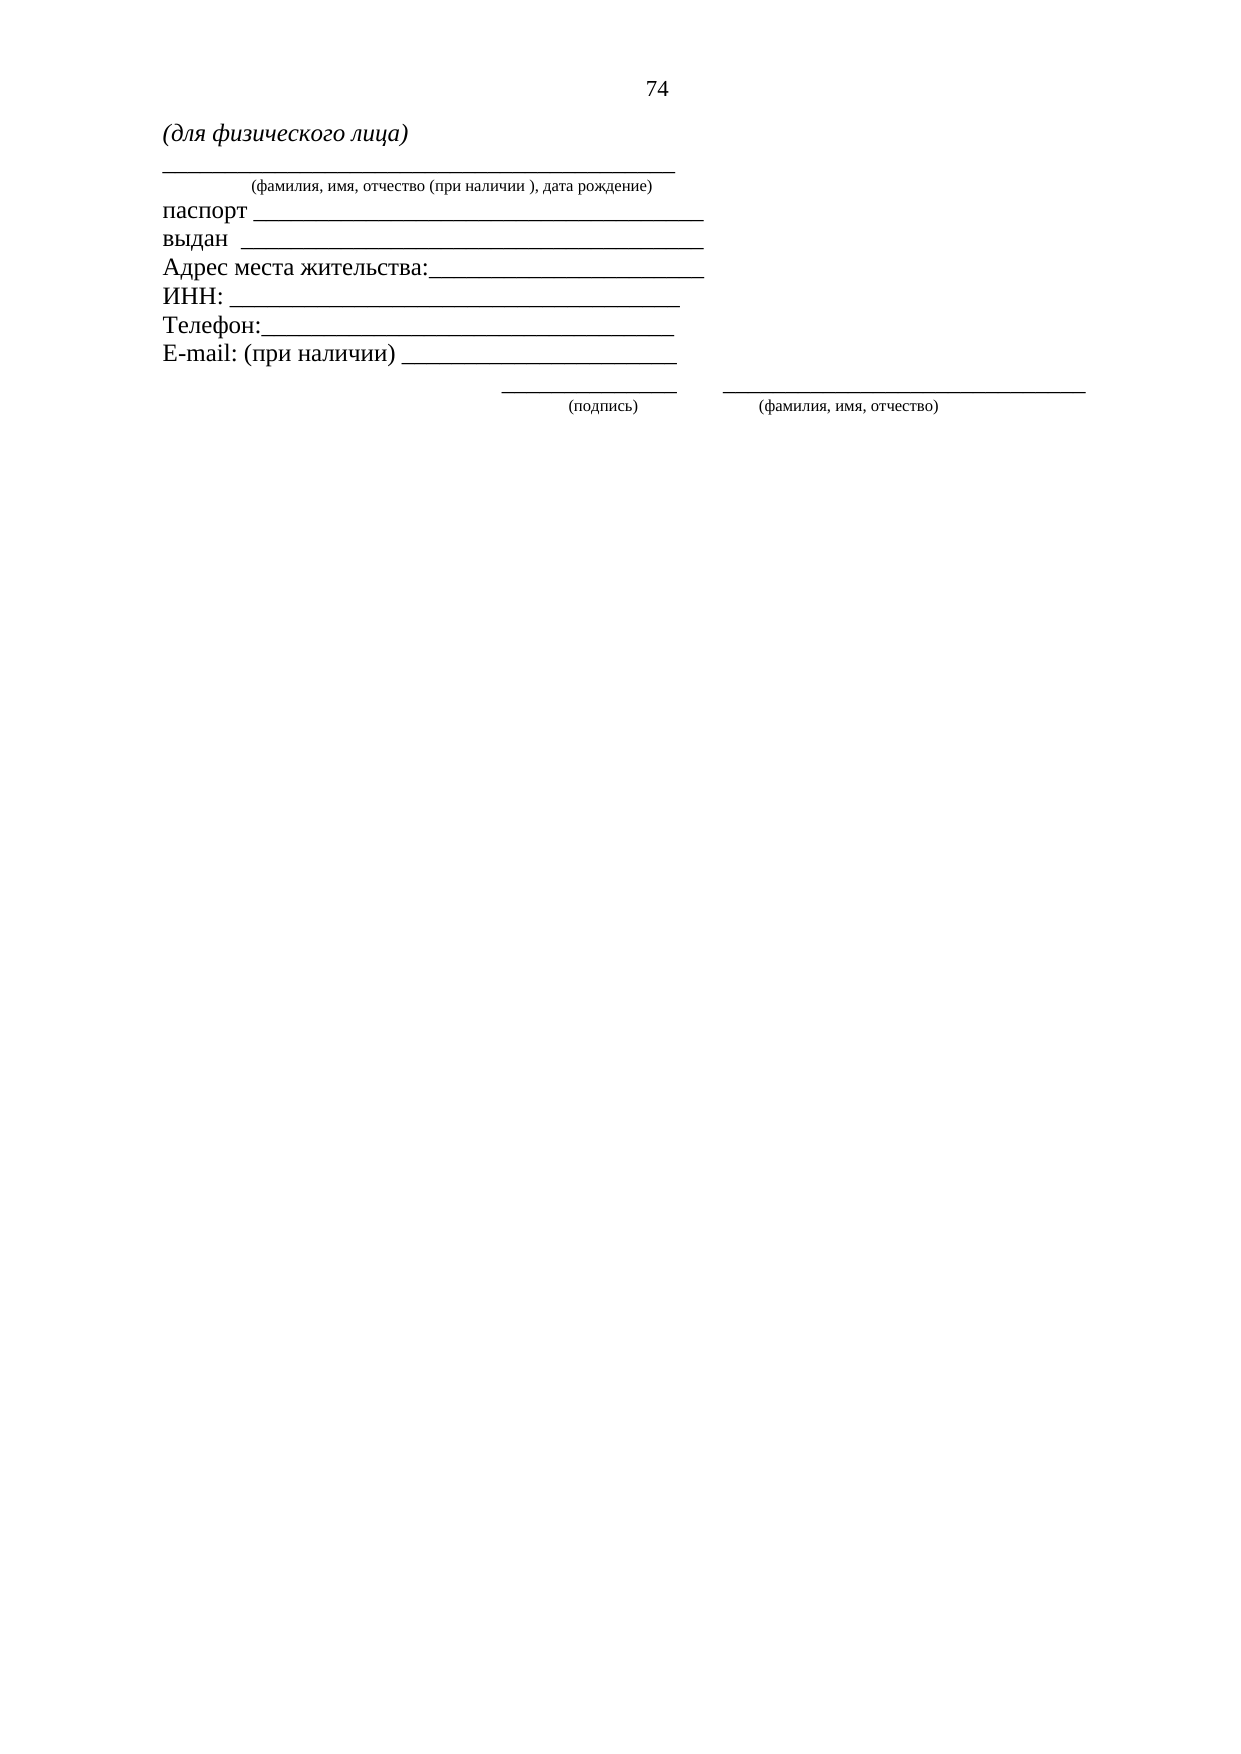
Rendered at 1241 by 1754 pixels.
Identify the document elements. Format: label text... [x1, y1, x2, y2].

text Телефон:_________________________________ [133, 310, 1181, 338]
text ИНН: ____________________________________ [133, 281, 1181, 310]
text паспорт ____________________________________ [133, 195, 1181, 223]
text ______________ _____________________________ [133, 367, 1181, 396]
text выдан _____________________________________ [133, 223, 1181, 252]
text Адрес места жительства:______________________ [133, 252, 1181, 281]
text E-mail: (при наличии) ______________________ [133, 338, 1181, 367]
text (фамилия, имя, отчество (при наличии ), дата рождение) [207, 176, 1181, 195]
text _________________________________________ [133, 147, 1181, 176]
text (подпись) (фамилия, имя, отчество) [133, 396, 1181, 415]
text (для физического лица) [133, 118, 1181, 147]
